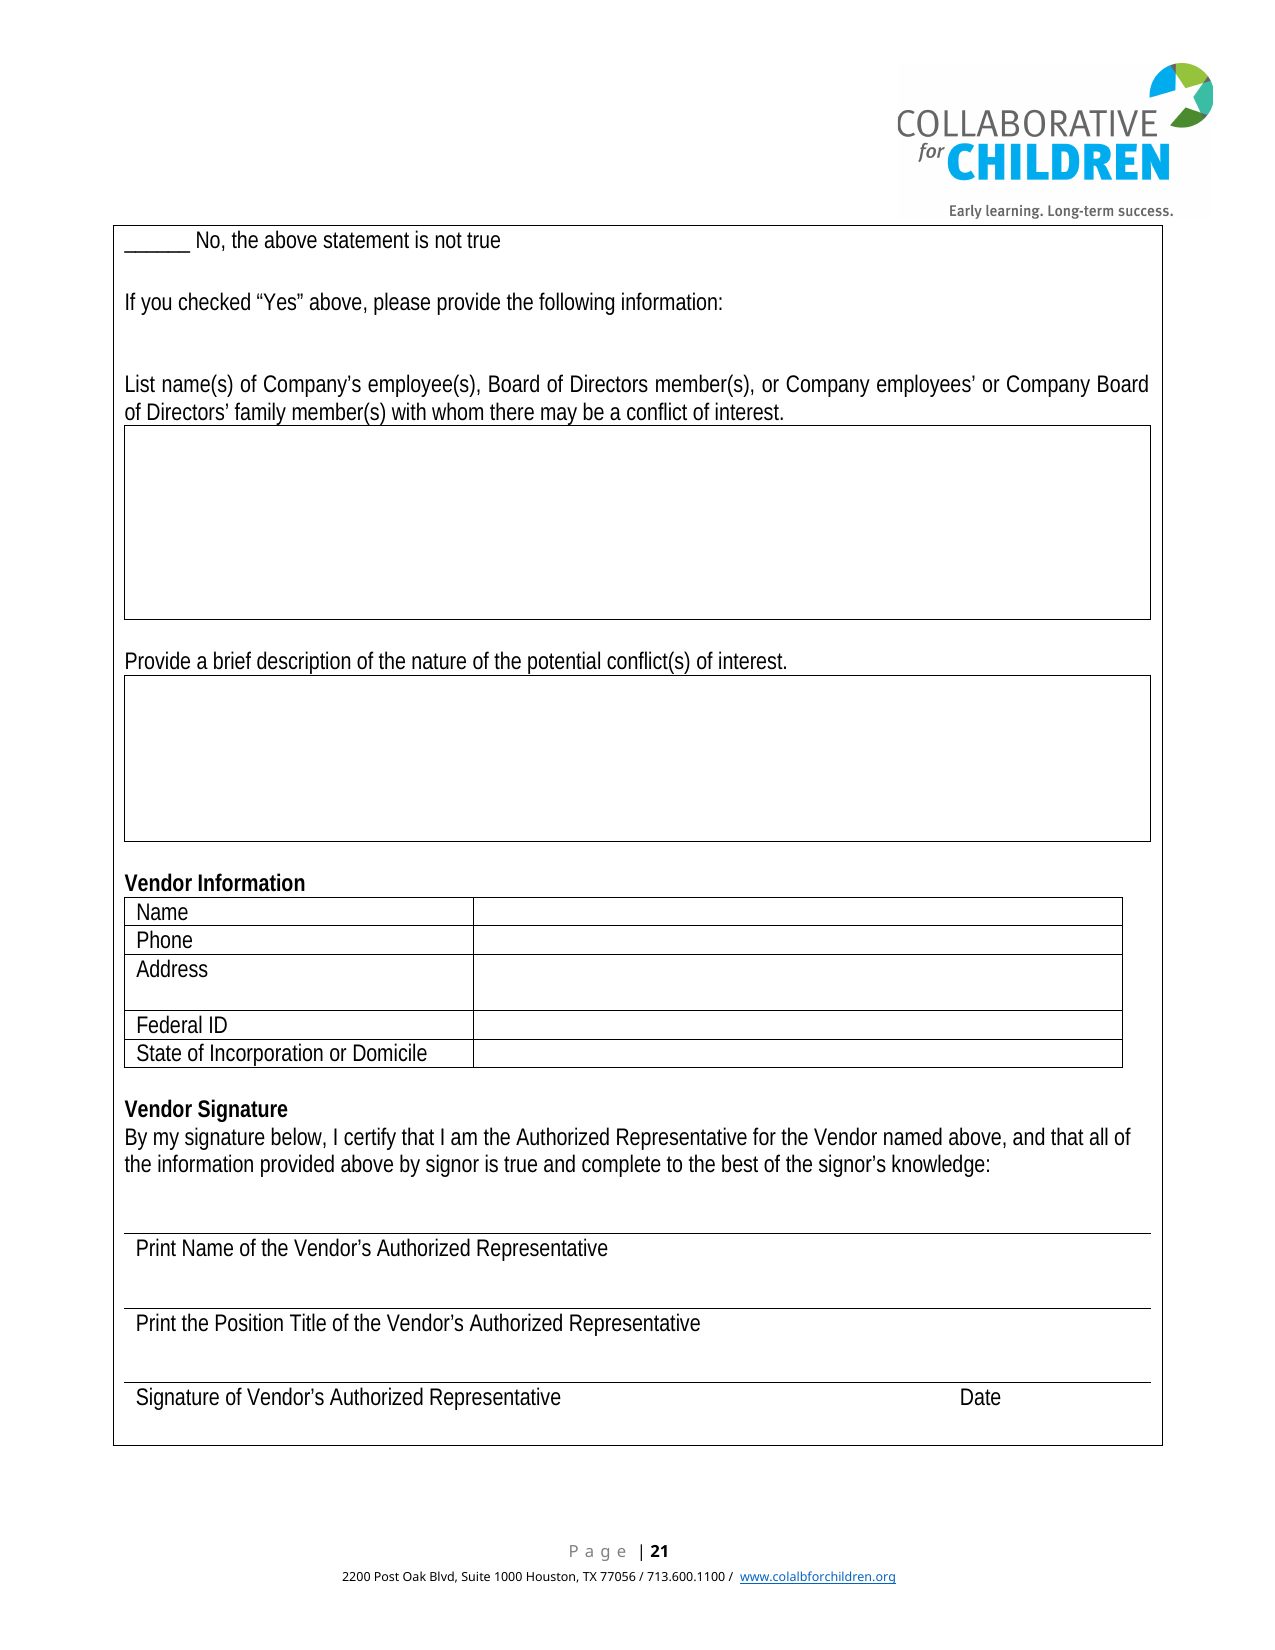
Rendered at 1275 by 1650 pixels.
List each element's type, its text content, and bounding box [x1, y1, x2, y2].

picture [897, 63, 1213, 219]
